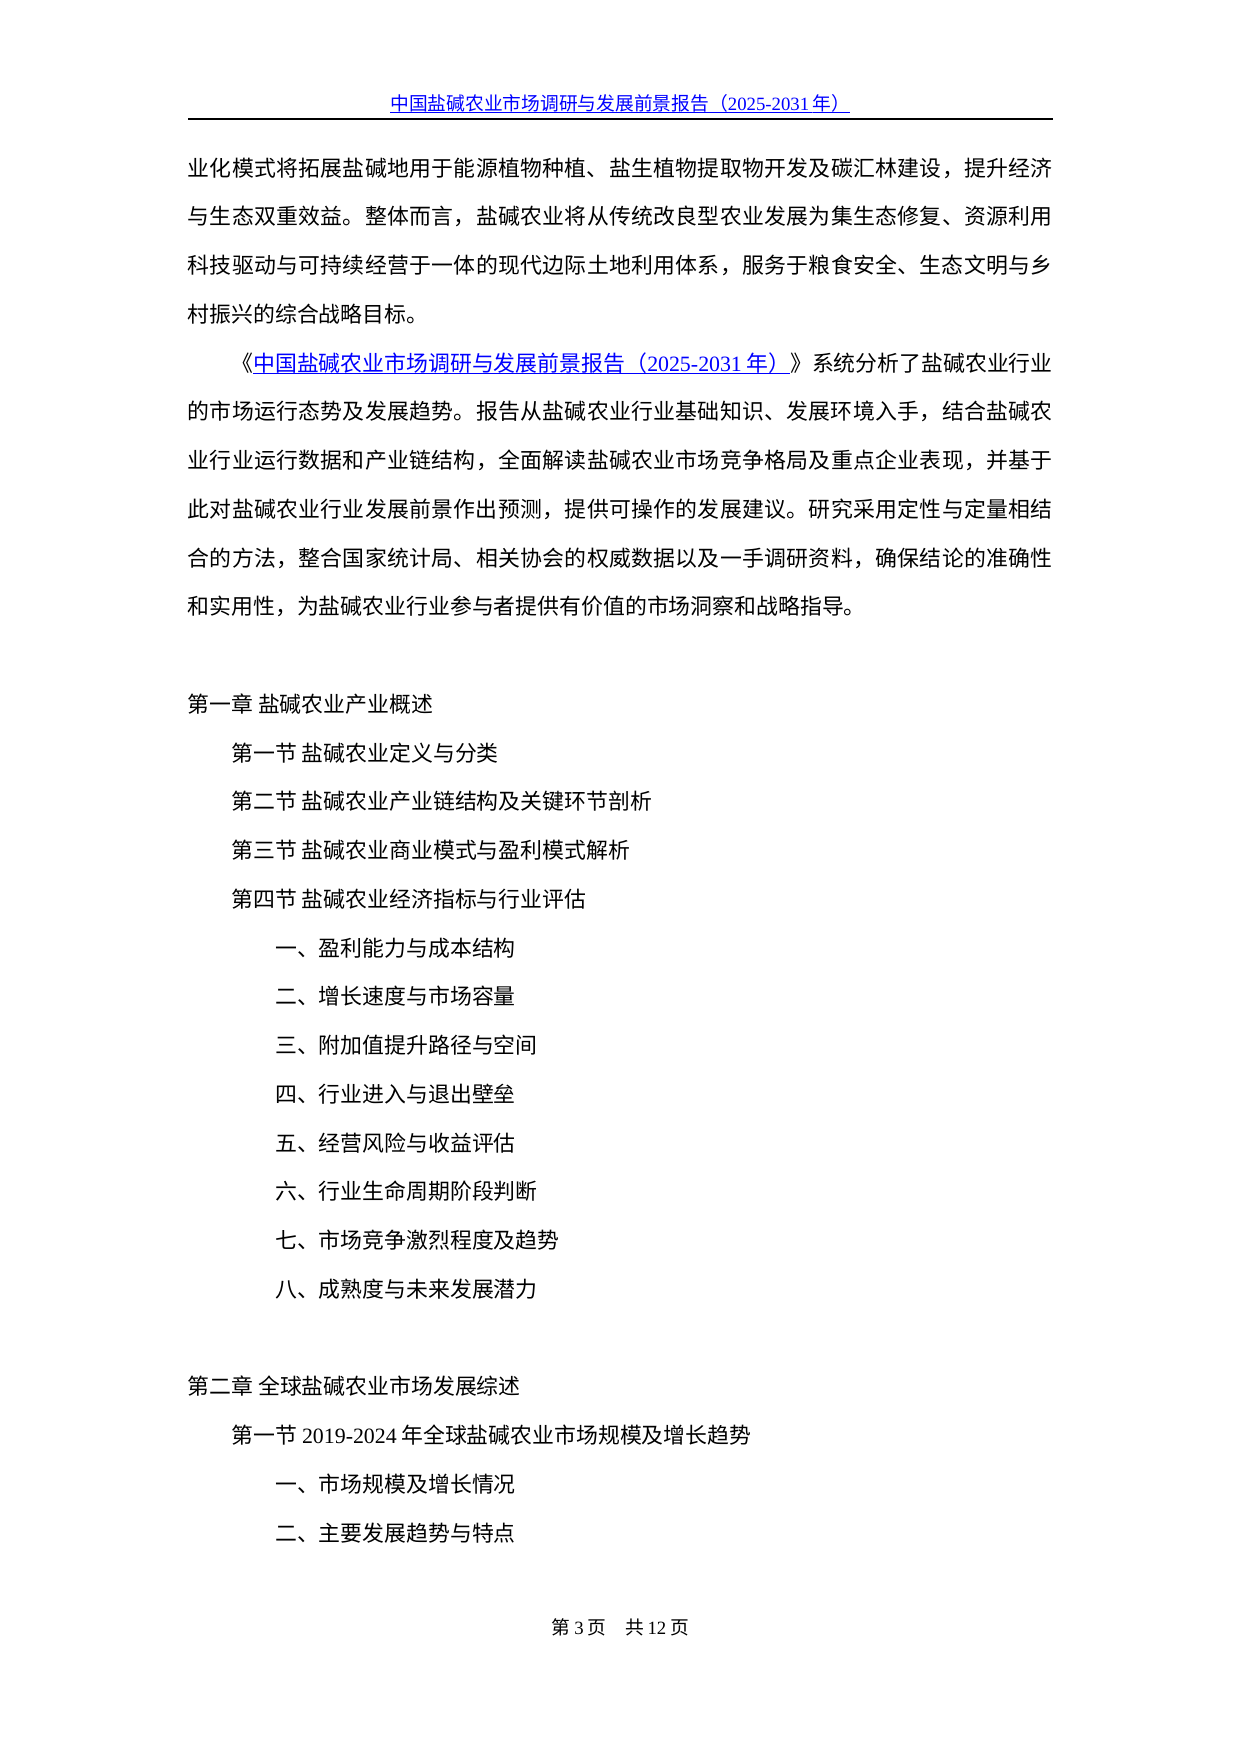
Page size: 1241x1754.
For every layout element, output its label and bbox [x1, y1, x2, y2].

text [187, 150, 1053, 1548]
